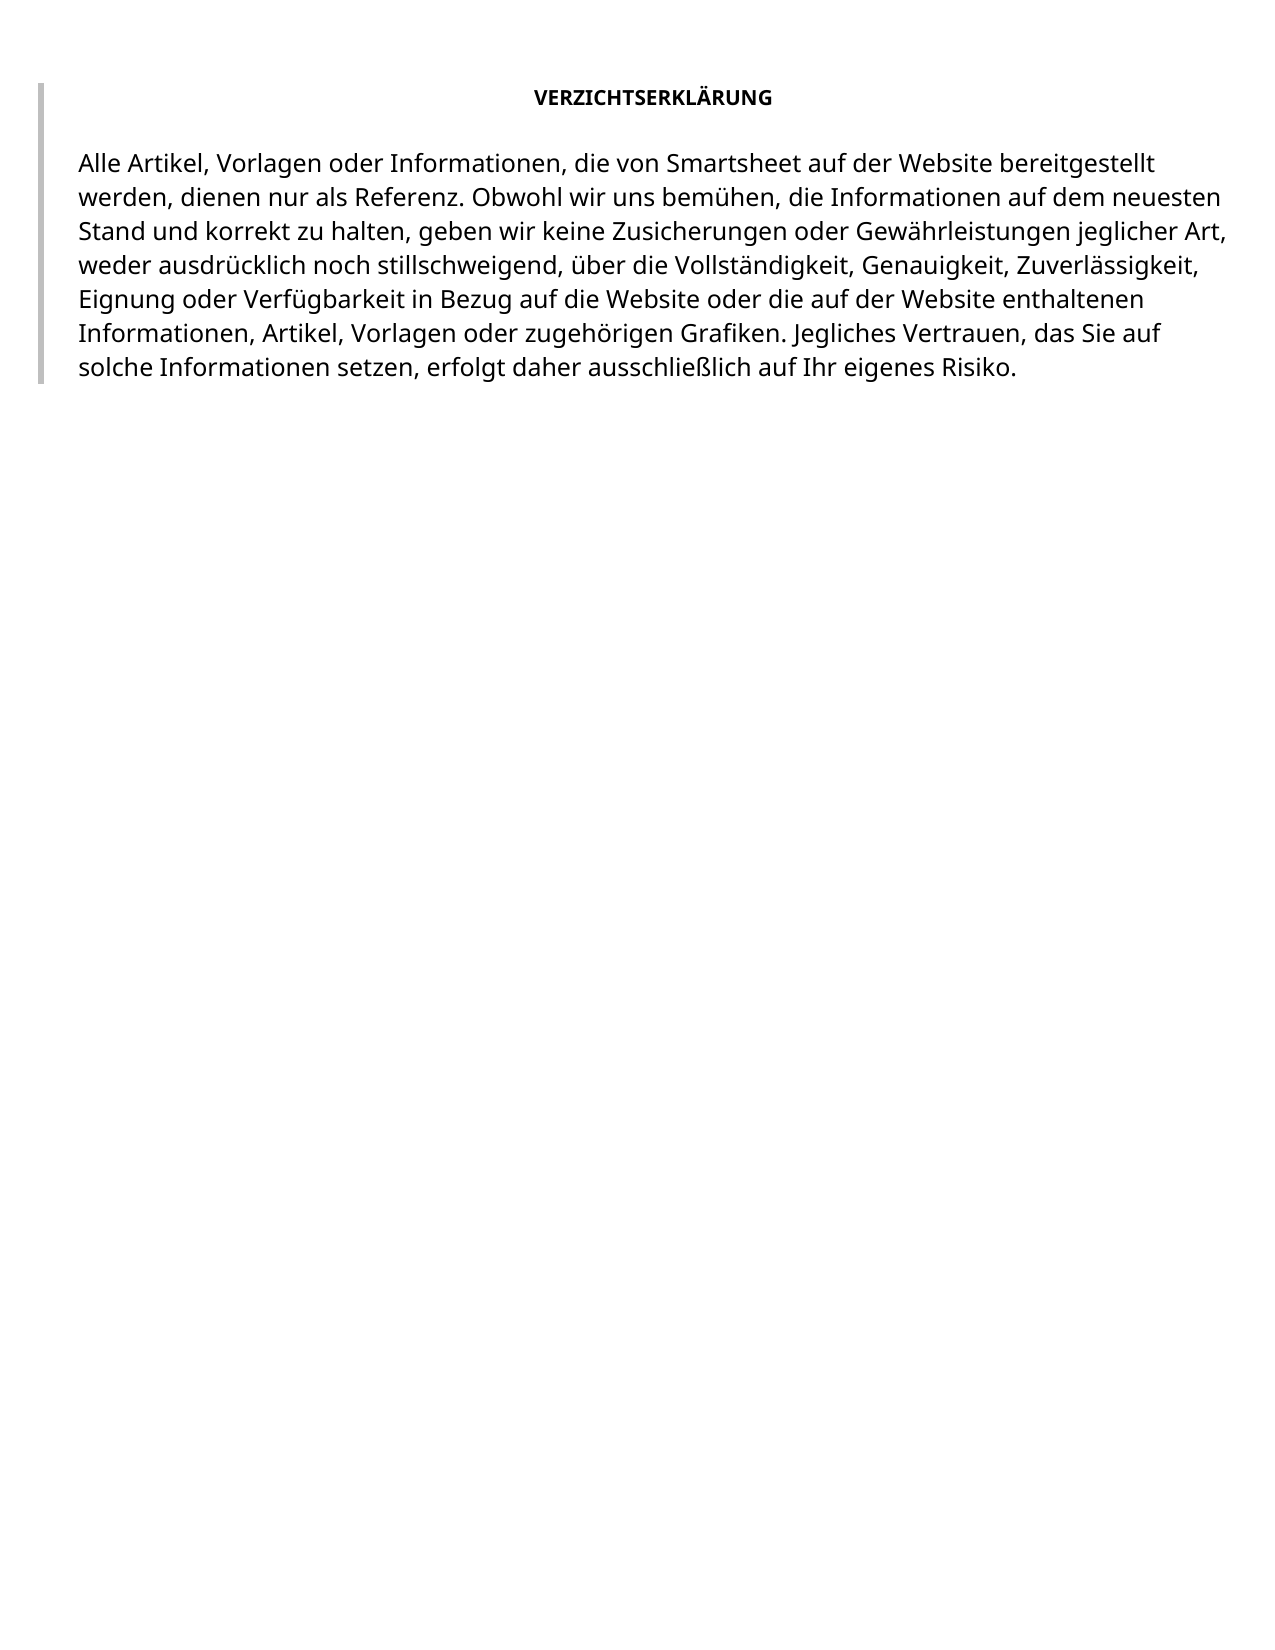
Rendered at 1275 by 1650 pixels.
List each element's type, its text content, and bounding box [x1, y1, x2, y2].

table_header VERZICHTSERKLÄRUNG Alle Artikel, Vorlagen oder Informationen, die von Smartsheet auf der Website bereitgestellt werden, dienen nur als Referenz. Obwohl wir uns bemühen, die Informationen auf dem neuesten Stand und korrekt zu halten, geben wir keine Zusicherungen oder Gewährleistungen jeglicher Art, weder ausdrücklich noch stillschweigend, über die Vollständigkeit, Genauigkeit, Zuverlässigkeit, Eignung oder Verfügbarkeit in Bezug auf die Website oder die auf der Website enthaltenen Informationen, Artikel, Vorlagen oder zugehörigen Grafiken. Jegliches Vertrauen, das Sie auf solche Informationen setzen, erfolgt daher ausschließlich auf Ihr eigenes Risiko. [44, 83, 1241, 384]
